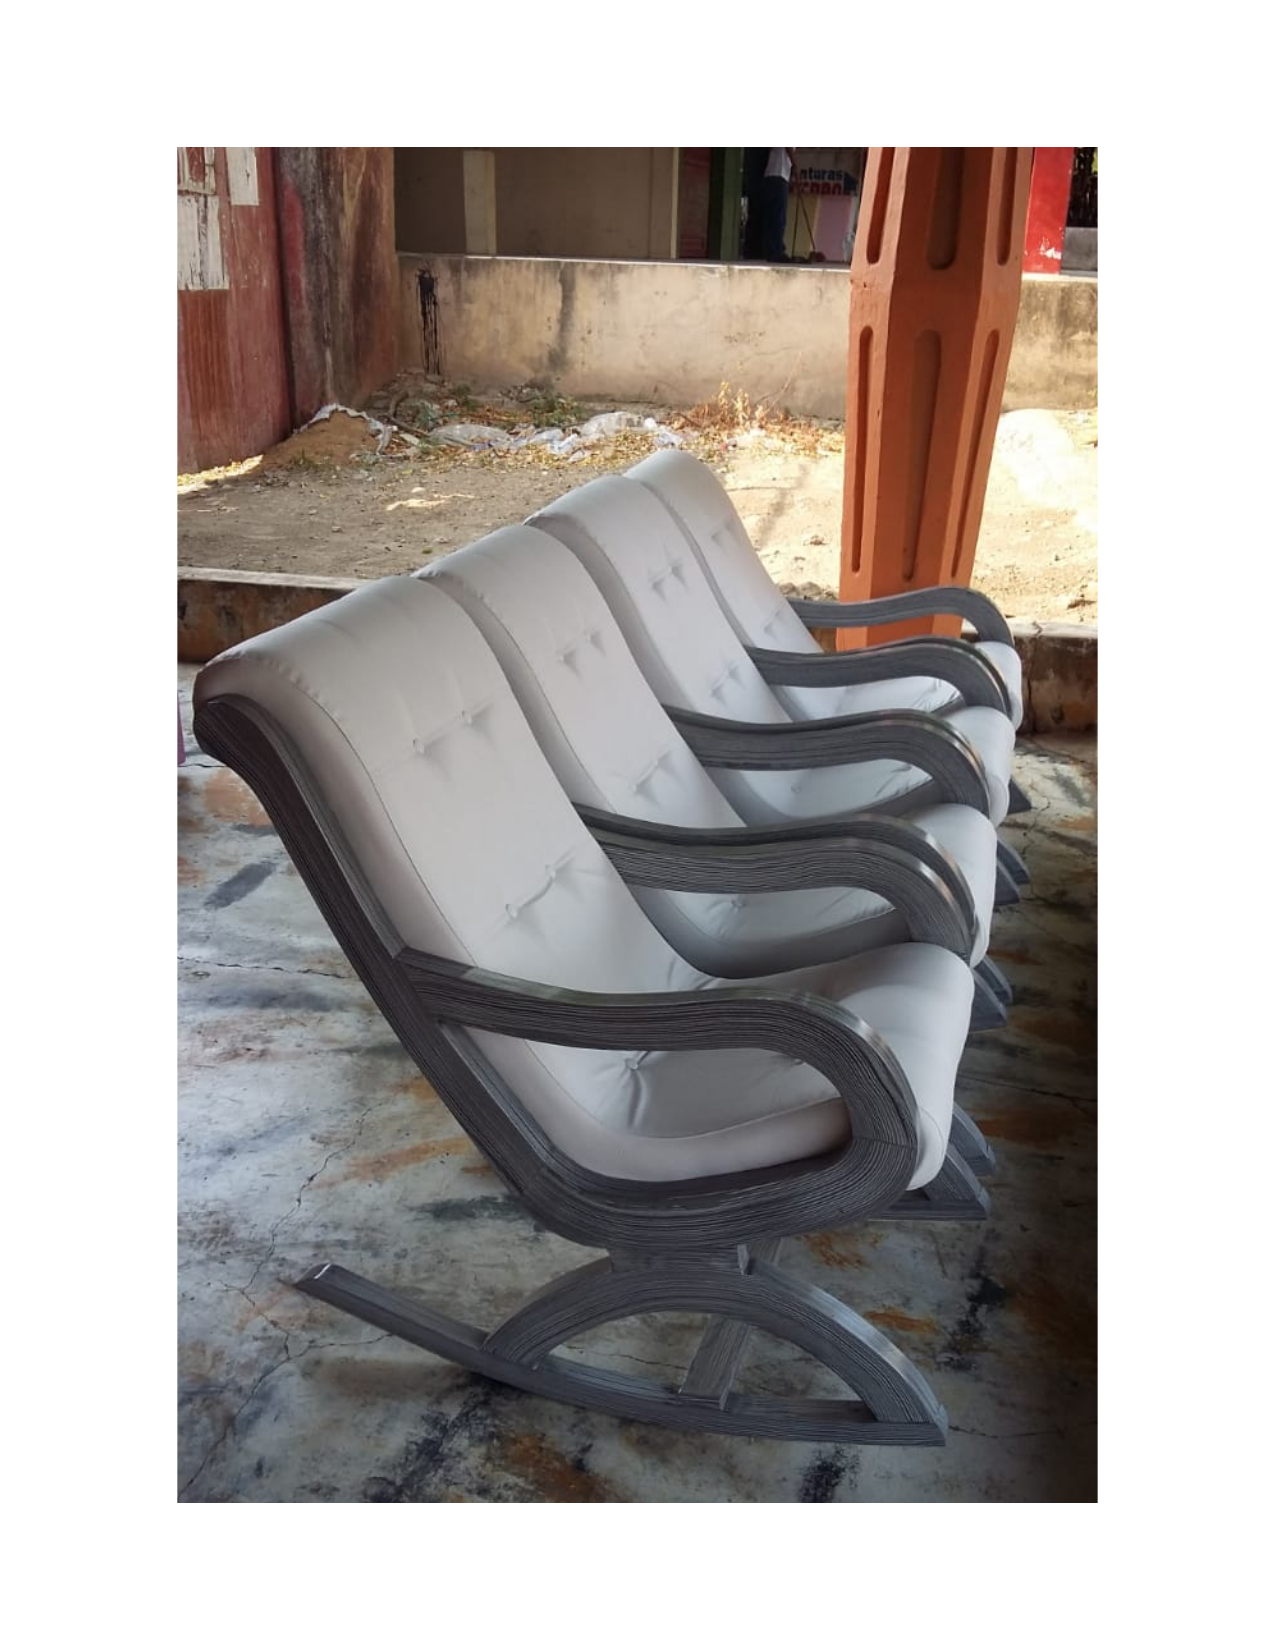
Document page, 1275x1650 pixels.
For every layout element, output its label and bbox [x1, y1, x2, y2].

picture [177, 147, 1098, 1503]
